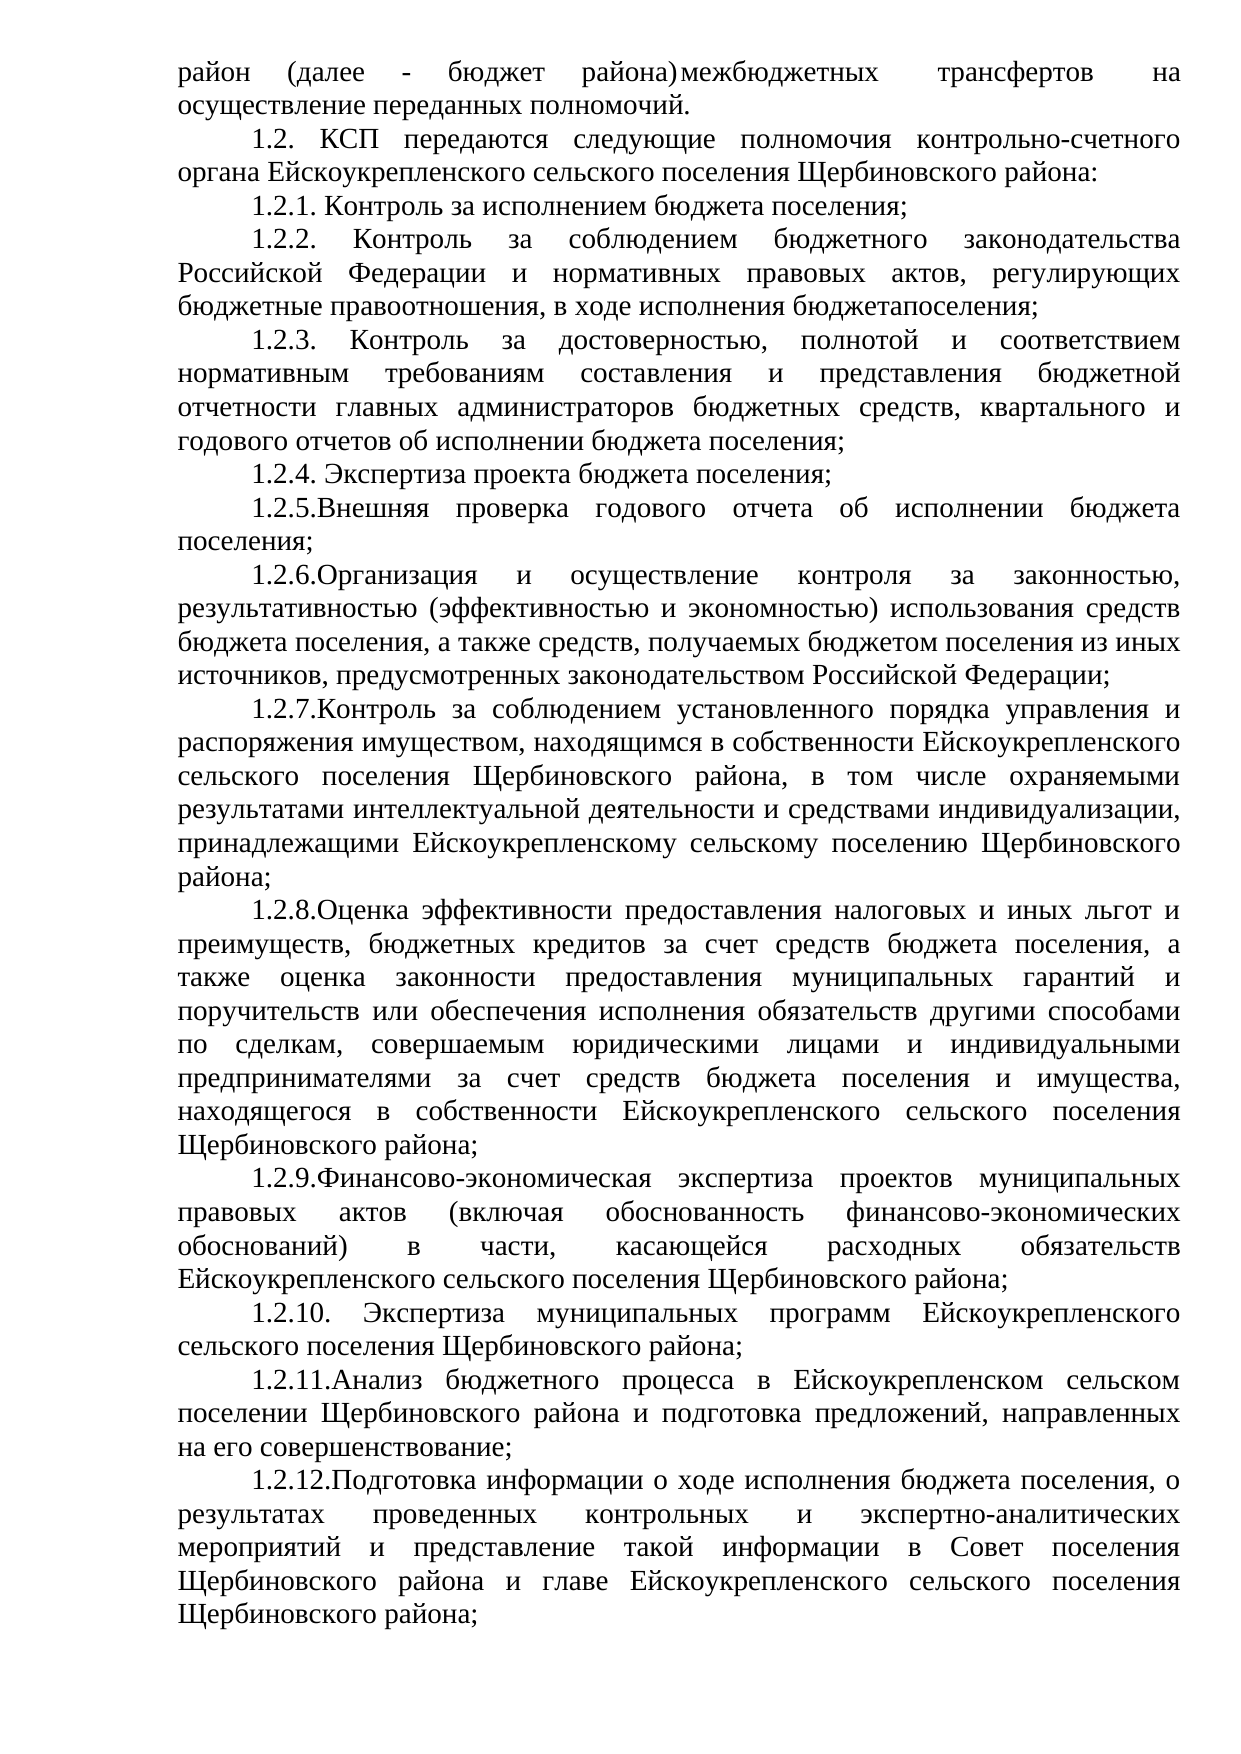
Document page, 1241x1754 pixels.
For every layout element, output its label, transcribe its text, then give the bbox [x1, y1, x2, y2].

text 1.2.4. Экспертиза проекта бюджета поселения; [177, 456, 1181, 490]
text 1.2.12.Подготовка информации о ходе исполнения бюджета поселения, о результатах проведенных контрольных и экспертно-аналитических мероприятий и представление такой информации в Совет поселения Щербиновского района и главе Ейскоукрепленского сельского поселения Щербиновского района; [177, 1462, 1181, 1630]
text 1.2.1. Контроль за исполнением бюджета поселения; [177, 188, 1181, 221]
text 1.2.10. Экспертиза муниципальных программ Ейскоукрепленского сельского поселения Щербиновского района; [177, 1295, 1181, 1362]
text 1.2.11.Анализ бюджетного процесса в Ейскоукрепленском сельском поселении Щербиновского района и подготовка предложений, направленных на его совершенствование; [177, 1362, 1181, 1462]
text 1.2.3. Контроль за достоверностью, полнотой и соответствием нормативным требованиям составления и представления бюджетной отчетности главных администраторов бюджетных средств, квартального и годового отчетов об исполнении бюджета поселения; [177, 322, 1181, 456]
text 1.2.9.Финансово-экономическая экспертиза проектов муниципальных правовых актов (включая обоснованность финансово-экономических обоснований) в части, касающейся расходных обязательств Ейскоукрепленского сельского поселения Щербиновского района; [177, 1161, 1181, 1295]
text 1.2. КСП передаются следующие полномочия контрольно-счетного органа Ейскоукрепленского сельского поселения Щербиновского района: [177, 121, 1181, 188]
text 1.2.5.Внешняя проверка годового отчета об исполнении бюджета поселения; [177, 490, 1181, 557]
text 1.2.7.Контроль за соблюдением установленного порядка управления и распоряжения имуществом, находящимся в собственности Ейскоукрепленского сельского поселения Щербиновского района, в том числе охраняемыми результатами интеллектуальной деятельности и средствами индивидуализации, принадлежащими Ейскоукрепленскому сельскому поселению Щербиновского района; [177, 691, 1181, 892]
text 1.2.8.Оценка эффективности предоставления налоговых и иных льгот и преимуществ, бюджетных кредитов за счет средств бюджета поселения, а также оценка законности предоставления муниципальных гарантий и поручительств или обеспечения исполнения обязательств другими способами по сделкам, совершаемым юридическими лицами и индивидуальными предпринимателями за счет средств бюджета поселения и имущества, находящегося в собственности Ейскоукрепленского сельского поселения Щербиновского района; [177, 892, 1181, 1161]
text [177, 54, 1181, 121]
text 1.2.6.Организация и осуществление контроля за законностью, результативностью (эффективностью и экономностью) использования средств бюджета поселения, а также средств, получаемых бюджетом поселения из иных источников, предусмотренных законодательством Российской Федерации; [177, 557, 1181, 691]
text 1.2.2. Контроль за соблюдением бюджетного законодательства Российской Федерации и нормативных правовых актов, регулирующих бюджетные правоотношения, в ходе исполнения бюджетапоселения; [177, 221, 1181, 322]
